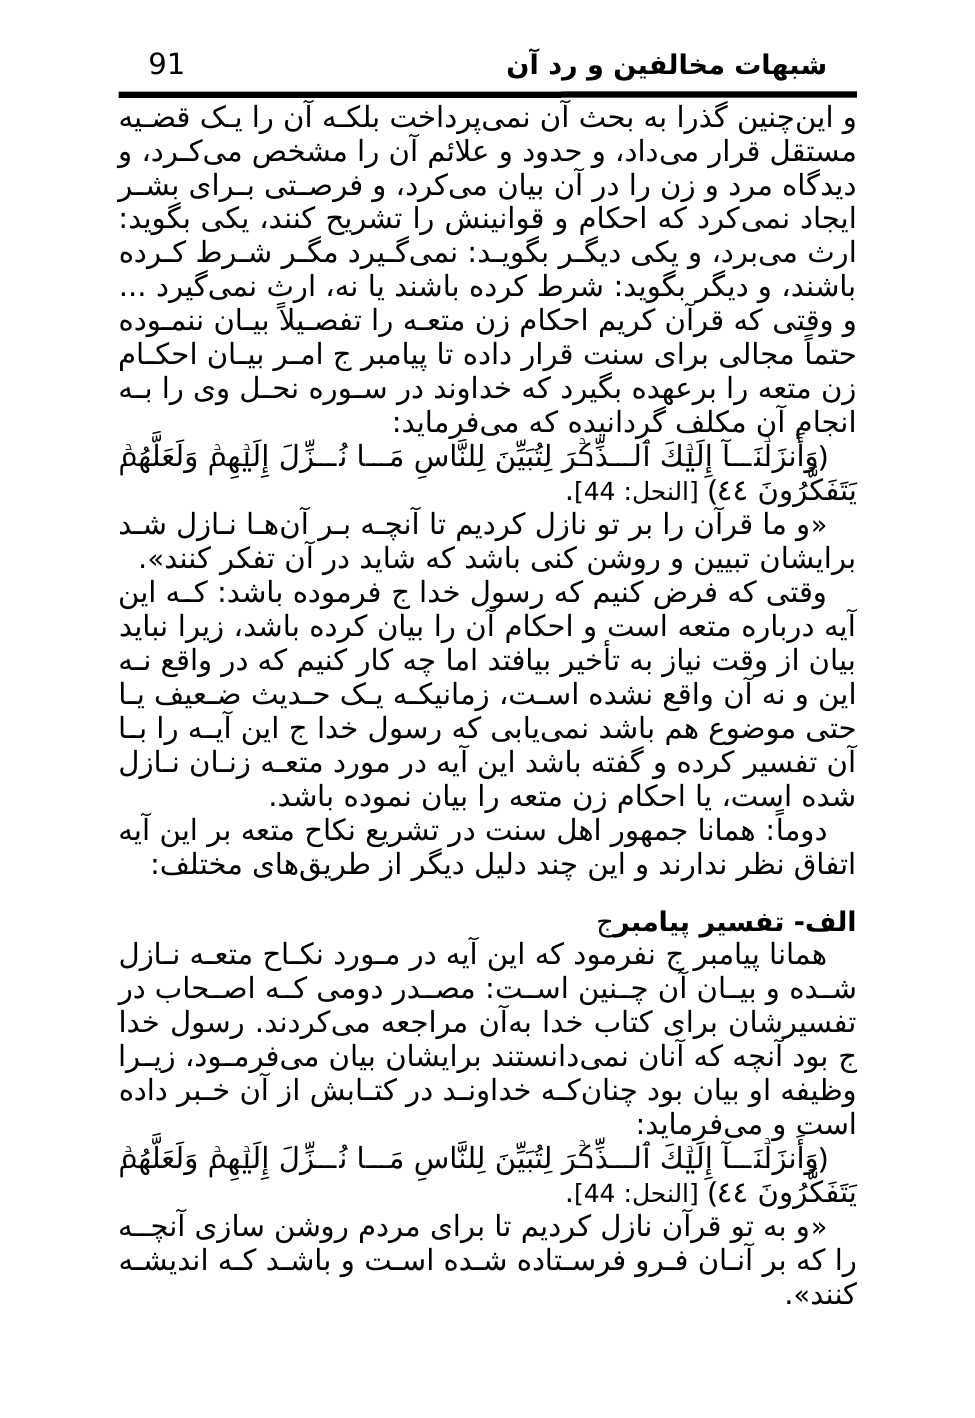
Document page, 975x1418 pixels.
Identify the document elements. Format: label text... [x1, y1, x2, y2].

text همانا پیامبر ج نفرمود که این آیه در مورد نکاح متعه نازل شده و بیان آن چنین است: مصدر دومی که اصحاب در تفسیرشان برای کتاب خدا به‌آن مراجعه می‌کردند. رسول خدا ج بود آنچه که آنان نمی‌دانستند برایشان بیان می‌فرمود، زیرا وظیفه او بیان بود چنان‌که خداوند در کتابش از آن خبر داده است و می‌فرماید: [118, 938, 857, 1141]
text دوماً: همانا جمهور اهل سنت در تشریع نکاح متعه بر این آیه اتفاق نظر ندارند و این چند دلیل دیگر از طریق‌های مختلف: [118, 813, 857, 881]
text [118, 100, 857, 439]
text «و به تو قرآن نازل کردیم تا براى مردم روشن سازى آنچه را که بر آنان فرو فرستاده شده است و باشد که اندیشه کنند». [118, 1209, 857, 1311]
text ﴿وَأَنزَلۡنَآ إِلَيۡكَ ٱلذِّكۡرَ لِتُبَيِّنَ لِلنَّاسِ مَا نُزِّلَ إِلَيۡهِمۡ وَلَعَلَّهُمۡ يَتَفَكَّرُونَ ٤٤﴾ [النحل: 44]. [118, 439, 857, 507]
text وقتی که فرض کنیم که رسول خدا ج فرموده باشد: که این آیه درباره متعه است و احکام آن را بیان کرده باشد، زیرا نباید بیان از وقت نیاز به تأخیر بیافتد اما چه کار کنیم که در واقع نه این و نه آن واقع نشده است، زمانیکه یک حدیث ضعیف یا حتی موضوع هم باشد نمی‌یابی که رسول خدا ج این آیه را با آن تفسیر کرده و گفته باشد این آیه در مورد متعه زنان نازل شده است، یا احکام زن متعه را بیان نموده باشد. [118, 575, 857, 813]
text ﴿وَأَنزَلۡنَآ إِلَيۡكَ ٱلذِّكۡرَ لِتُبَيِّنَ لِلنَّاسِ مَا نُزِّلَ إِلَيۡهِمۡ وَلَعَلَّهُمۡ يَتَفَكَّرُونَ ٤٤﴾ [النحل: 44]. [118, 1141, 857, 1209]
text «و ما قرآن را بر تو نازل کردیم تا آنچه بر آن‌ها نازل شد برایشان تبیین و روشن کنی باشد که شاید در آن تفکر کنند». [118, 507, 857, 575]
text الف- تفسیر پیامبرج [118, 906, 857, 938]
